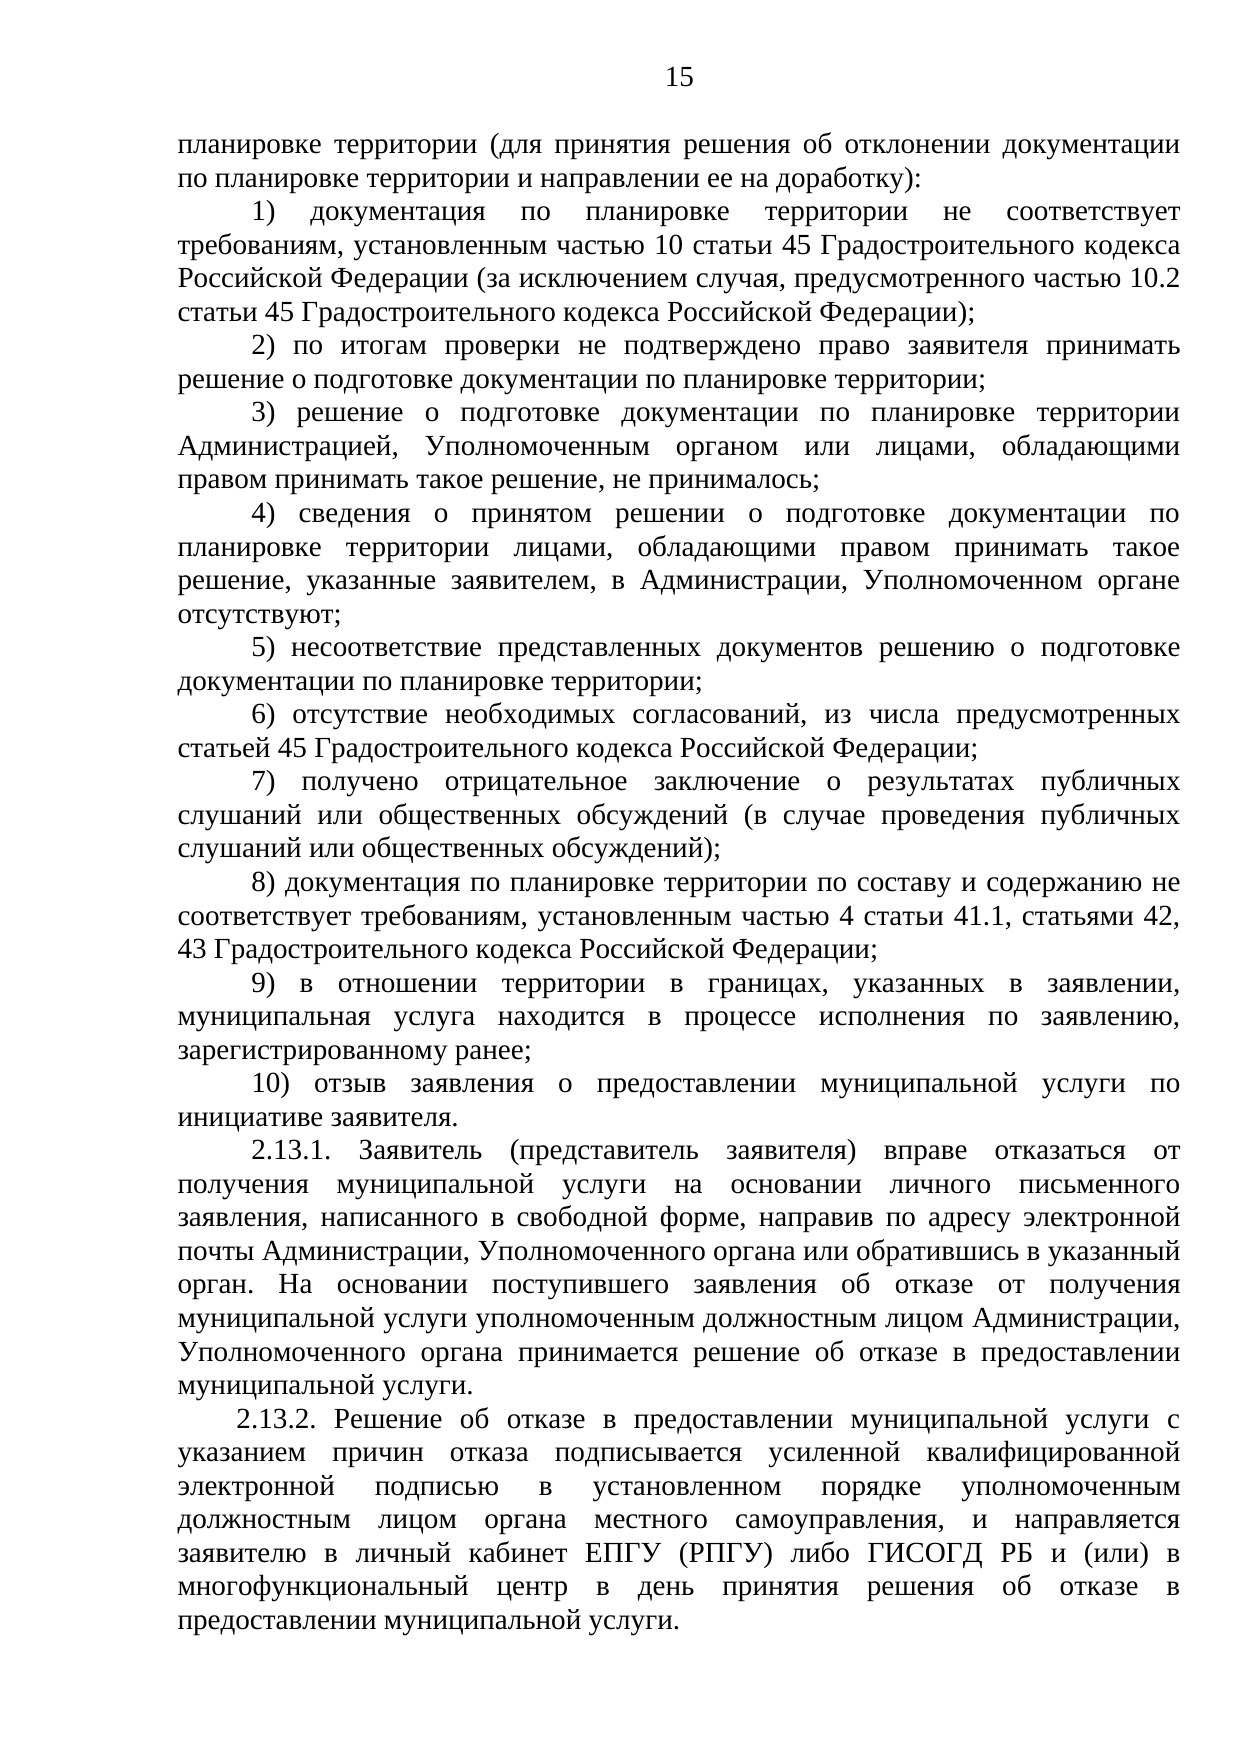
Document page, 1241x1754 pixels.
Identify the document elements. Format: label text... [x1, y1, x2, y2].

list 9) в отношении территории в границах, указанных в заявлении, муниципальная услуга находится в процессе исполнения по заявлению, зарегистрированному ранее; [177, 965, 1181, 1065]
list 4) сведения о принятом решении о подготовке документации по планировке территории лицами, обладающими правом принимать такое решение, указанные заявителем, в Администрации, Уполномоченном органе отсутствуют; [177, 495, 1181, 629]
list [177, 126, 1181, 193]
list 7) получено отрицательное заключение о результатах публичных слушаний или общественных обсуждений (в случае проведения публичных слушаний или общественных обсуждений); [177, 763, 1181, 864]
list 6) отсутствие необходимых согласований, из числа предусмотренных статьей 45 Градостроительного кодекса Российской Федерации; [177, 696, 1181, 763]
text 2.13.2. Решение об отказе в предоставлении муниципальной услуги с указанием причин отказа подписывается усиленной квалифицированной электронной подписью в установленном порядке уполномоченным должностным лицом органа местного самоуправления, и направляется заявителю в личный кабинет ЕПГУ (РПГУ) либо ГИСОГД РБ и (или) в многофункциональный центр в день принятия решения об отказе в предоставлении муниципальной услуги. [177, 1401, 1181, 1636]
list 10) отзыв заявления о предоставлении муниципальной услуги по инициативе заявителя. [177, 1065, 1181, 1132]
list 8) документация по планировке территории по составу и содержанию не соответствует требованиям, установленным частью 4 статьи 41.1, статьями 42, 43 Градостроительного кодекса Российской Федерации; [177, 864, 1181, 965]
text 2.13.1. Заявитель (представитель заявителя) вправе отказаться от получения муниципальной услуги на основании личного письменного заявления, написанного в свободной форме, направив по адресу электронной почты Администрации, Уполномоченного органа или обратившись в указанный орган. На основании поступившего заявления об отказе от получения муниципальной услуги уполномоченным должностным лицом Администрации, Уполномоченного органа принимается решение об отказе в предоставлении муниципальной услуги. [177, 1132, 1181, 1401]
list 5) несоответствие представленных документов решению о подготовке документации по планировке территории; [177, 629, 1181, 696]
list 1) документация по планировке территории не соответствует требованиям, установленным частью 10 статьи 45 Градостроительного кодекса Российской Федерации (за исключением случая, предусмотренного частью 10.2 статьи 45 Градостроительного кодекса Российской Федерации); [177, 193, 1181, 327]
list 2) по итогам проверки не подтверждено право заявителя принимать решение о подготовке документации по планировке территории; [177, 327, 1181, 394]
list 3) решение о подготовке документации по планировке территории Администрацией, Уполномоченным органом или лицами, обладающими правом принимать такое решение, не принималось; [177, 394, 1181, 495]
